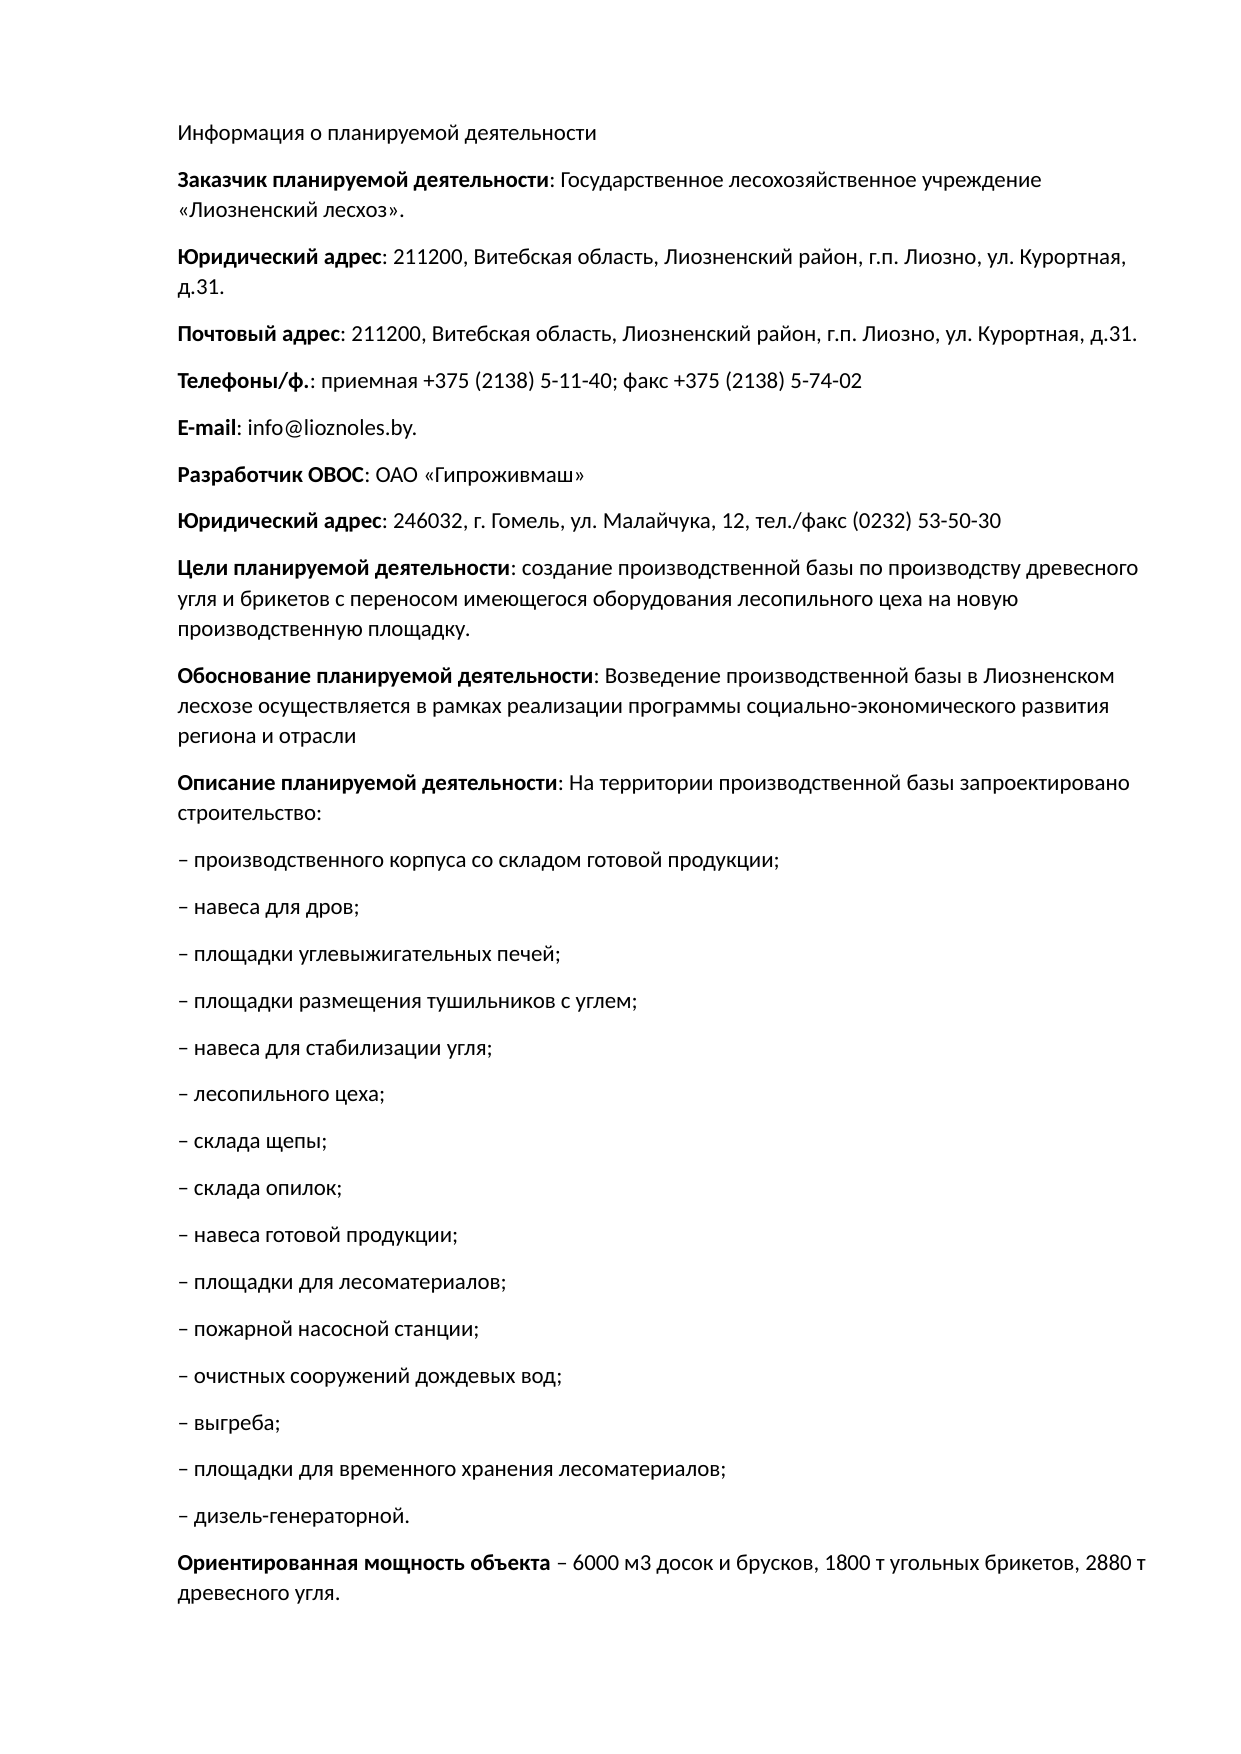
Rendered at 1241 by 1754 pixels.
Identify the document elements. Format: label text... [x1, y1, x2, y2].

text – площадки для временного хранения лесоматериалов; [177, 1454, 1152, 1483]
text Обоснование планируемой деятельности: Возведение производственной базы в Лиозненском лесхозе осуществляется в рамках реализации программы социально-экономического развития региона и отрасли [177, 661, 1152, 749]
text Разработчик ОВОС: ОАО «Гипроживмаш» [177, 460, 1152, 488]
text – площадки углевыжигательных печей; [177, 939, 1152, 967]
text – площадки размещения тушильников с углем; [177, 986, 1152, 1014]
text – навеса для дров; [177, 892, 1152, 920]
text Описание планируемой деятельности: На территории производственной базы запроектировано строительство: [177, 768, 1152, 826]
text Юридический адрес: 211200, Витебская область, Лиозненский район, г.п. Лиозно, ул. Курортная, д.31. [177, 242, 1152, 300]
text Юридический адрес: 246032, г. Гомель, ул. Малайчука, 12, тел./факс (0232) 53-50-30 [177, 507, 1152, 535]
text E-mail: info@lioznoles.by. [177, 413, 1152, 441]
text – дизель-генераторной. [177, 1501, 1152, 1529]
text – склада щепы; [177, 1126, 1152, 1154]
text – выгреба; [177, 1408, 1152, 1436]
text Цели планируемой деятельности: создание производственной базы по производству древесного угля и брикетов с переносом имеющегося оборудования лесопильного цеха на новую производственную площадку. [177, 553, 1152, 642]
text – пожарной насосной станции; [177, 1314, 1152, 1342]
text – производственного корпуса со складом готовой продукции; [177, 845, 1152, 873]
text – лесопильного цеха; [177, 1079, 1152, 1108]
text Информация о планируемой деятельности [177, 118, 1152, 146]
text – очистных сооружений дождевых вод; [177, 1361, 1152, 1389]
text Почтовый адрес: 211200, Витебская область, Лиозненский район, г.п. Лиозно, ул. Курортная, д.31. [177, 319, 1152, 347]
text – площадки для лесоматериалов; [177, 1267, 1152, 1295]
text – склада опилок; [177, 1173, 1152, 1201]
text Телефоны/ф.: приемная +375 (2138) 5-11-40; факс +375 (2138) 5-74-02 [177, 366, 1152, 394]
text Заказчик планируемой деятельности: Государственное лесохозяйственное учреждение «Лиозненский лесхоз». [177, 165, 1152, 223]
text Ориентированная мощность объекта – 6000 м3 досок и брусков, 1800 т угольных брикетов, 2880 т древесного угля. [177, 1548, 1152, 1607]
text – навеса для стабилизации угля; [177, 1033, 1152, 1061]
text – навеса готовой продукции; [177, 1220, 1152, 1248]
